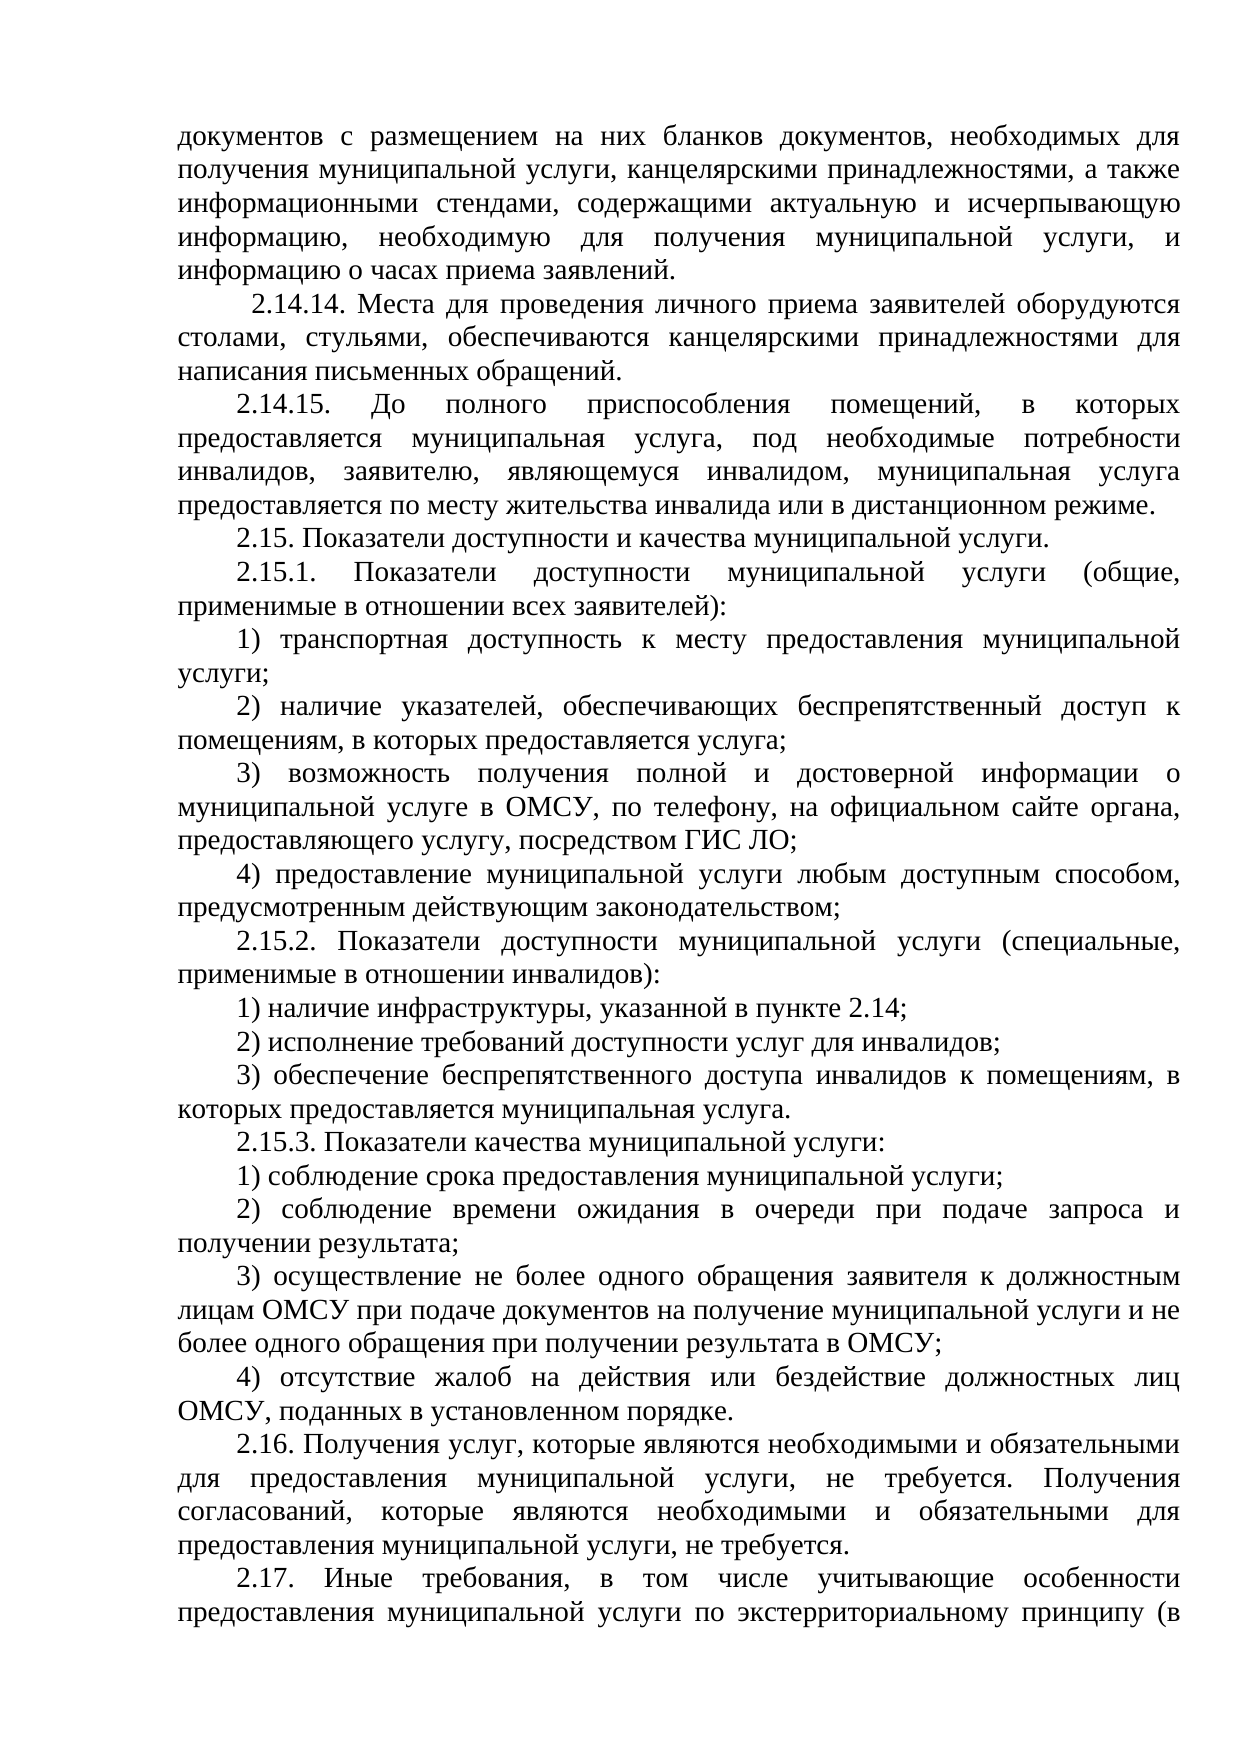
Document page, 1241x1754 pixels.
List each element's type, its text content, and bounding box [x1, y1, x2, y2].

text 4) отсутствие жалоб на действия или бездействие должностных лиц ОМСУ, поданных в установленном порядке. [177, 1359, 1181, 1426]
text 1) наличие инфраструктуры, указанной в пункте 2.14; [177, 990, 1181, 1024]
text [177, 1560, 1181, 1627]
text 2.15.1. Показатели доступности муниципальной услуги (общие, применимые в отношении всех заявителей): [177, 554, 1181, 621]
text 2) наличие указателей, обеспечивающих беспрепятственный доступ к помещениям, в которых предоставляется услуга; [177, 688, 1181, 755]
text 3) обеспечение беспрепятственного доступа инвалидов к помещениям, в которых предоставляется муниципальная услуга. [177, 1057, 1181, 1124]
text 2.14.14. Места для проведения личного приема заявителей оборудуются столами, стульями, обеспечиваются канцелярскими принадлежностями для написания письменных обращений. [177, 286, 1181, 386]
text 2.15.3. Показатели качества муниципальной услуги: [177, 1124, 1181, 1158]
text 1) соблюдение срока предоставления муниципальной услуги; [177, 1158, 1181, 1191]
text 4) предоставление муниципальной услуги любым доступным способом, предусмотренным действующим законодательством; [177, 856, 1181, 923]
text 2.15.2. Показатели доступности муниципальной услуги (специальные, применимые в отношении инвалидов): [177, 923, 1181, 990]
text 2) исполнение требований доступности услуг для инвалидов; [177, 1024, 1181, 1057]
text 2) соблюдение времени ожидания в очереди при подаче запроса и получении результата; [177, 1191, 1181, 1258]
text 2.15. Показатели доступности и качества муниципальной услуги. [177, 521, 1181, 554]
text 1) транспортная доступность к месту предоставления муниципальной услуги; [177, 621, 1181, 688]
text 3) возможность получения полной и достоверной информации о муниципальной услуге в ОМСУ, по телефону, на официальном сайте органа, предоставляющего услугу, посредством ГИС ЛО; [177, 755, 1181, 856]
text 2.14.15. До полного приспособления помещений, в которых предоставляется муниципальная услуга, под необходимые потребности инвалидов, заявителю, являющемуся инвалидом, муниципальная услуга предоставляется по месту жительства инвалида или в дистанционном режиме. [177, 386, 1181, 521]
text 2.16. Получения услуг, которые являются необходимыми и обязательными для предоставления муниципальной услуги, не требуется. Получения согласований, которые являются необходимыми и обязательными для предоставления муниципальной услуги, не требуется. [177, 1426, 1181, 1560]
text 3) осуществление не более одного обращения заявителя к должностным лицам ОМСУ при подаче документов на получение муниципальной услуги и не более одного обращения при получении результата в ОМСУ; [177, 1258, 1181, 1359]
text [177, 118, 1181, 286]
